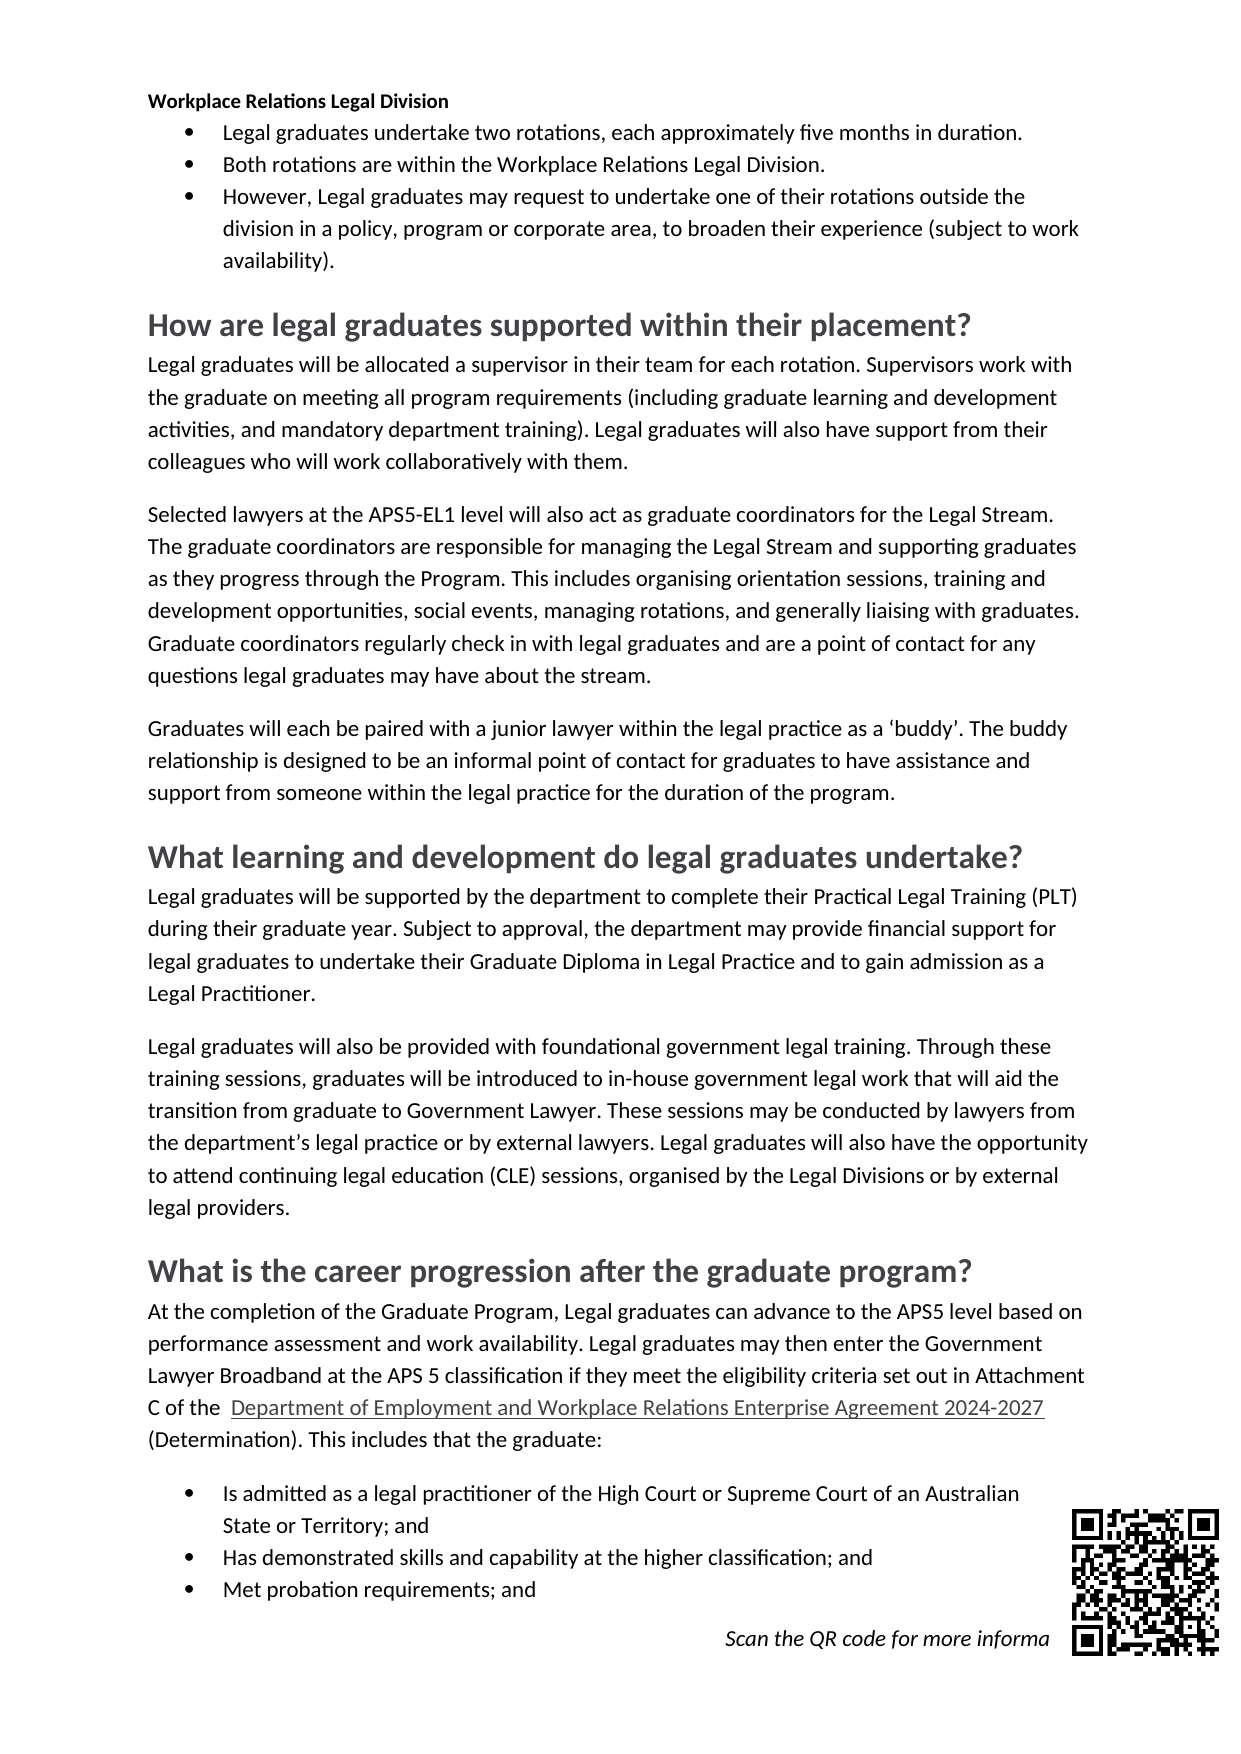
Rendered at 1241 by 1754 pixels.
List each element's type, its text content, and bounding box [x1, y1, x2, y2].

subtitle What learning and development do legal graduates undertake? [148, 836, 1092, 876]
text Legal graduates will be supported by the department to complete their Practical Legal Training (PLT) during their graduate year. Subject to approval, the department may provide financial support for legal graduates to undertake their Graduate Diploma in Legal Practice and to gain admission as a Legal Practitioner. [148, 882, 1092, 1007]
text Selected lawyers at the APS5-EL1 level will also act as graduate coordinators for the Legal Stream. The graduate coordinators are responsible for managing the Legal Stream and supporting graduates as they progress through the Program. This includes organising orientation sessions, training and development opportunities, social events, managing rotations, and generally liaising with graduates. Graduate coordinators regularly check in with legal graduates and are a point of contact for any questions legal graduates may have about the stream. [148, 500, 1092, 689]
text At the completion of the Graduate Program, Legal graduates can advance to the APS5 level based on performance assessment and work availability. Legal graduates may then enter the Government Lawyer Broadband at the APS 5 classification if they meet the eligibility criteria set out in Attachment C of the Department of Employment and Workplace Relations Enterprise Agreement 2024-2027 (Determination). This includes that the graduate: [148, 1297, 1092, 1454]
text Legal graduates will be allocated a supervisor in their team for each rotation. Supervisors work with the graduate on meeting all program requirements (including graduate learning and development activities, and mandatory department training). Legal graduates will also have support from their colleagues who will work collaboratively with them. [148, 351, 1092, 475]
list Has demonstrated skills and capability at the higher classification; and [185, 1543, 1050, 1571]
subtitle What is the career progression after the graduate program? [148, 1250, 1092, 1291]
list Both rotations are within the Workplace Relations Legal Division. [185, 150, 1092, 178]
subtitle How are legal graduates supported within their placement? [148, 304, 1092, 344]
text Graduates will each be paired with a junior lawyer within the legal practice as a ‘buddy’. The buddy relationship is designed to be an informal point of contact for graduates to have assistance and support from someone within the legal practice for the duration of the program. [148, 714, 1092, 806]
list Is admitted as a legal practitioner of the High Court or Supreme Court of an Australian State or Territory; and [185, 1479, 1092, 1539]
picture [1050, 1487, 1238, 1675]
list Met probation requirements; and [185, 1575, 1050, 1603]
subtitle Workplace Relations Legal Division [148, 89, 1092, 114]
text Legal graduates will also be provided with foundational government legal training. Through these training sessions, graduates will be introduced to in-house government legal work that will aid the transition from graduate to Government Lawyer. These sessions may be conducted by lawyers from the department’s legal practice or by external lawyers. Legal graduates will also have the opportunity to attend continuing legal education (CLE) sessions, organised by the Legal Divisions or by external legal providers. [148, 1032, 1092, 1221]
list Legal graduates undertake two rotations, each approximately five months in duration. [185, 118, 1092, 146]
list However, Legal graduates may request to undertake one of their rotations outside the division in a policy, program or corporate area, to broaden their experience (subject to work availability). [185, 182, 1092, 274]
